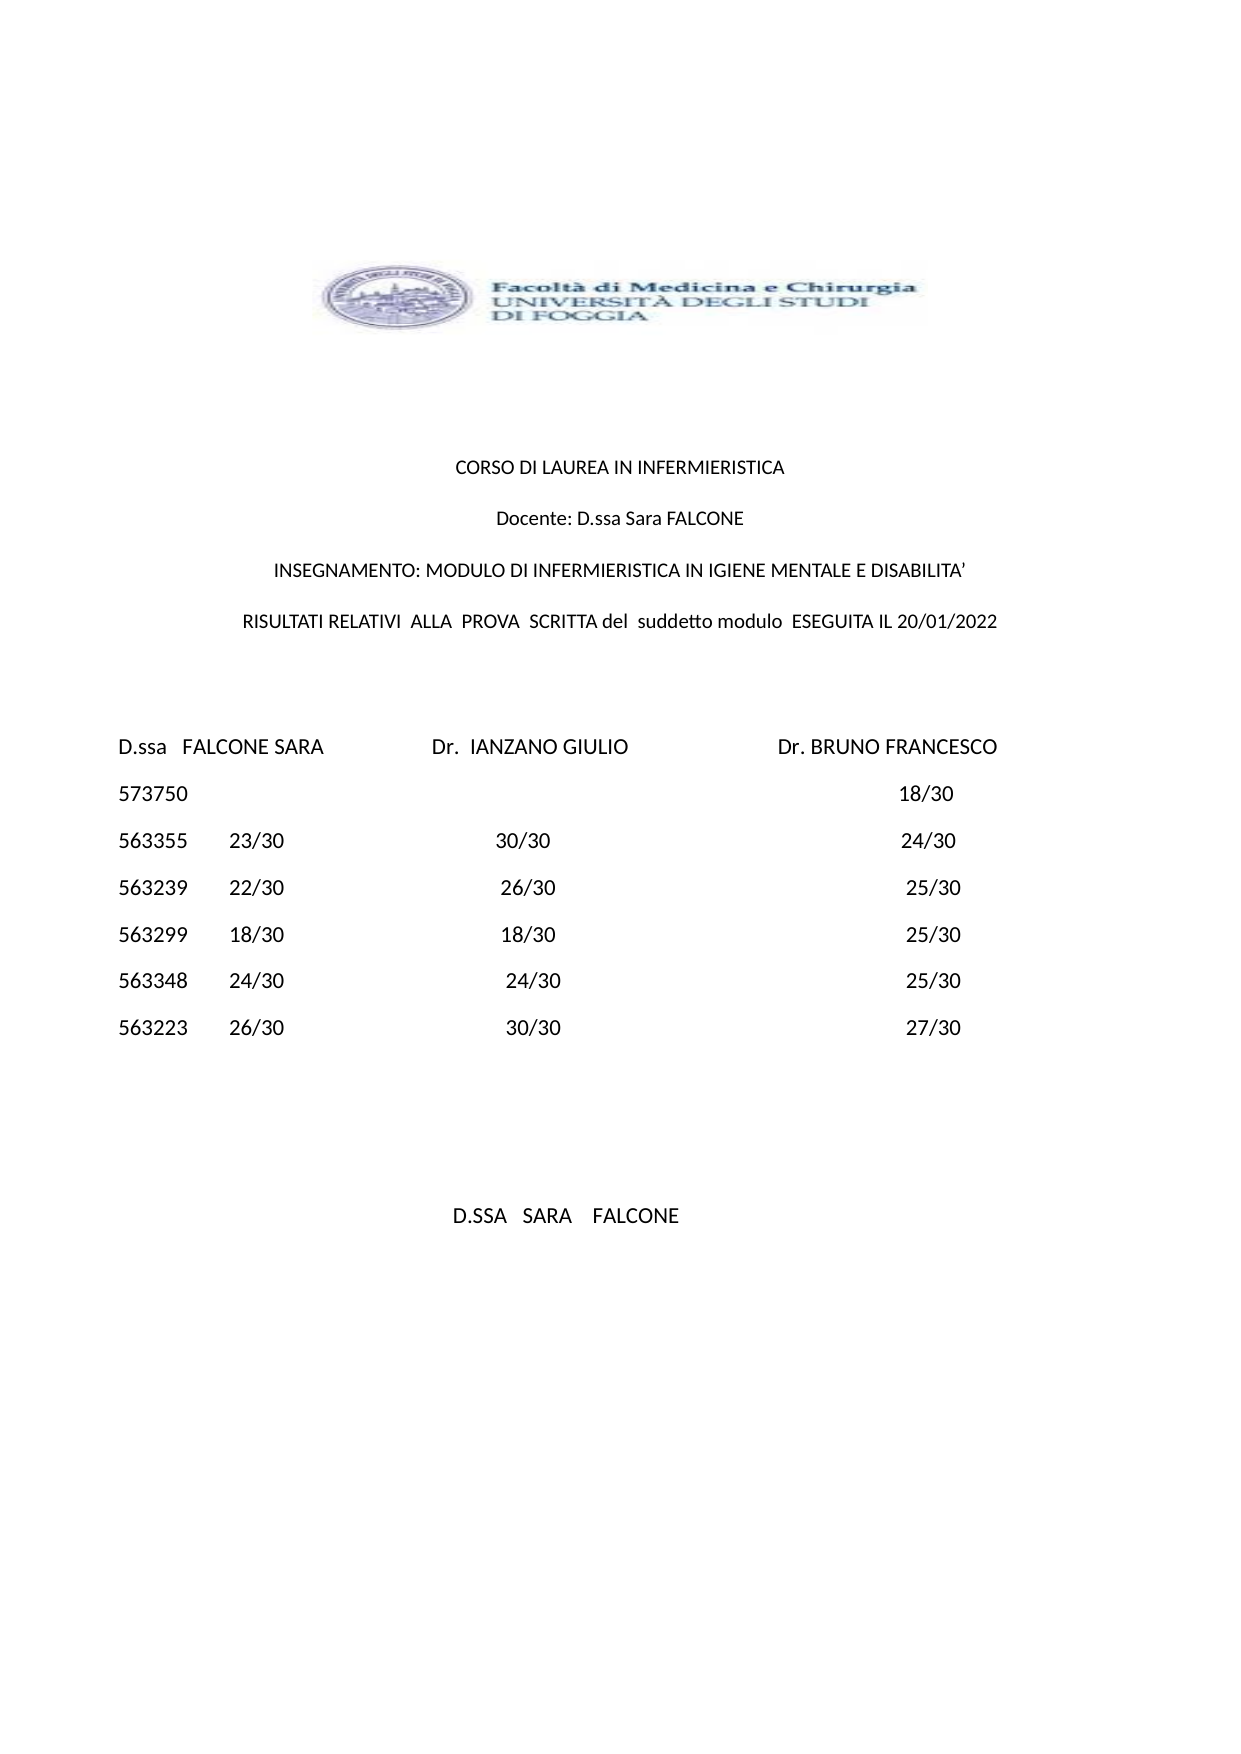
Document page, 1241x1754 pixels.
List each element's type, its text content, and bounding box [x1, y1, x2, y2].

text Docente: D.ssa Sara FALCONE [118, 506, 1122, 531]
text 563299 18/30 18/30 25/30 [118, 920, 1122, 948]
text INSEGNAMENTO: MODULO DI INFERMIERISTICA IN IGIENE MENTALE E DISABILITA’ [118, 557, 1122, 582]
text CORSO DI LAUREA IN INFERMIERISTICA [118, 454, 1122, 480]
text D.SSA SARA FALCONE [118, 1201, 1122, 1229]
picture [312, 168, 928, 428]
text 563348 24/30 24/30 25/30 [118, 967, 1122, 995]
text RISULTATI RELATIVI ALLA PROVA SCRITTA del suddetto modulo ESEGUITA IL 20/01/2022 [118, 608, 1122, 633]
text D.ssa FALCONE SARA Dr. IANZANO GIULIO Dr. BRUNO FRANCESCO [118, 732, 1122, 760]
text 563223 26/30 30/30 27/30 [118, 1013, 1122, 1042]
text 563355 23/30 30/30 24/30 [118, 826, 1122, 854]
text 563239 22/30 26/30 25/30 [118, 873, 1122, 901]
text 573750 18/30 [118, 779, 1122, 807]
